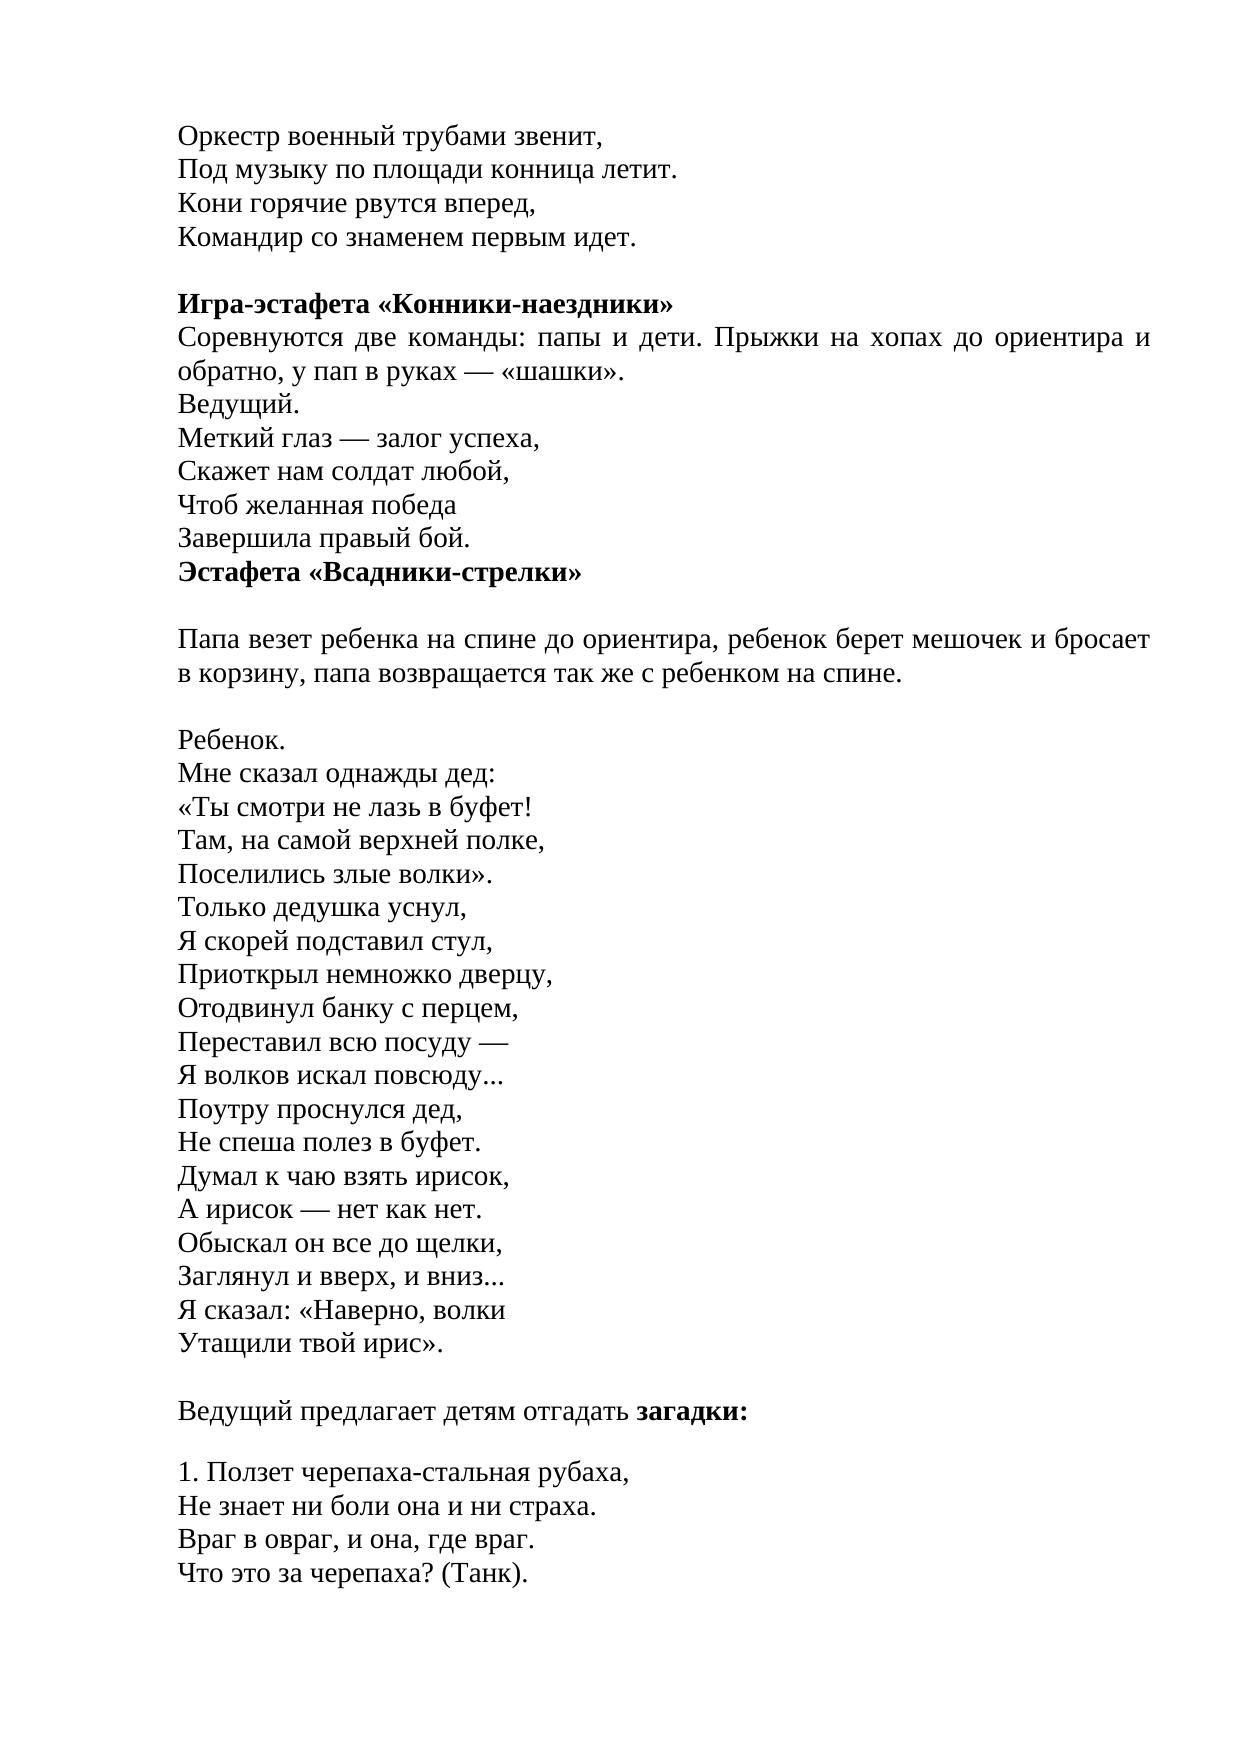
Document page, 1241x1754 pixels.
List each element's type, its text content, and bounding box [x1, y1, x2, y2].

text А ирисок — нет как нет. [177, 1191, 1152, 1225]
text Враг в овраг, и она, где враг. [177, 1521, 1152, 1555]
text Ведущий. [177, 386, 1152, 420]
text Только дедушка уснул, [177, 889, 1152, 923]
text Чтоб желанная победа [177, 487, 1152, 521]
text Мне сказал однажды дед: [177, 755, 1152, 789]
text Папа везет ребенка на спине до ориентира, ребенок берет мешочек и бросает в корзину, папа возвращается так же с ребенком на спине. [177, 621, 1152, 688]
text Кони горячие рвутся вперед, [177, 185, 1152, 219]
text Думал к чаю взять ирисок, [177, 1158, 1152, 1191]
text Командир со знаменем первым идет. [177, 219, 1152, 252]
text Оркестр военный трубами звенит, [177, 118, 1152, 152]
text Не спеша полез в буфет. [177, 1124, 1152, 1158]
text «Ты смотри не лазь в буфет! [177, 789, 1152, 822]
text 1. Ползет черепаха-стальная рубаха, [177, 1454, 1152, 1488]
text Ведущий предлагает детям отгадать загадки: [177, 1393, 1152, 1426]
text Меткий глаз — залог успеха, [177, 420, 1152, 453]
text Там, на самой верхней полке, [177, 822, 1152, 856]
text Скажет нам солдат любой, [177, 453, 1152, 487]
text Переставил всю посуду — [177, 1024, 1152, 1057]
text Ребенок. [177, 722, 1152, 755]
text Я скорей подставил стул, [177, 923, 1152, 957]
text Под музыку по площади конница летит. [177, 152, 1152, 185]
text Эстафета «Всадники-стрелки» [177, 554, 1152, 588]
text Что это за черепаха? (Танк). [177, 1555, 1152, 1588]
text Приоткрыл немножко дверцу, [177, 957, 1152, 990]
text Поселились злые волки». [177, 856, 1152, 889]
text Соревнуются две команды: папы и дети. Прыжки на хопах до ориентира и обратно, у пап в руках — «шашки». [177, 319, 1152, 386]
text Утащили твой ирис». [177, 1326, 1152, 1359]
text Поутру проснулся дед, [177, 1091, 1152, 1124]
text Я волков искал повсюду... [177, 1057, 1152, 1091]
text Обыскал он все до щелки, [177, 1225, 1152, 1258]
text Завершила правый бой. [177, 521, 1152, 554]
text Я сказал: «Наверно, волки [177, 1292, 1152, 1326]
text Отодвинул банку с перцем, [177, 990, 1152, 1024]
text Заглянул и вверх, и вниз... [177, 1258, 1152, 1292]
text Не знает ни боли она и ни страха. [177, 1488, 1152, 1521]
text Игра-эстафета «Конники-наездники» [177, 286, 1152, 319]
